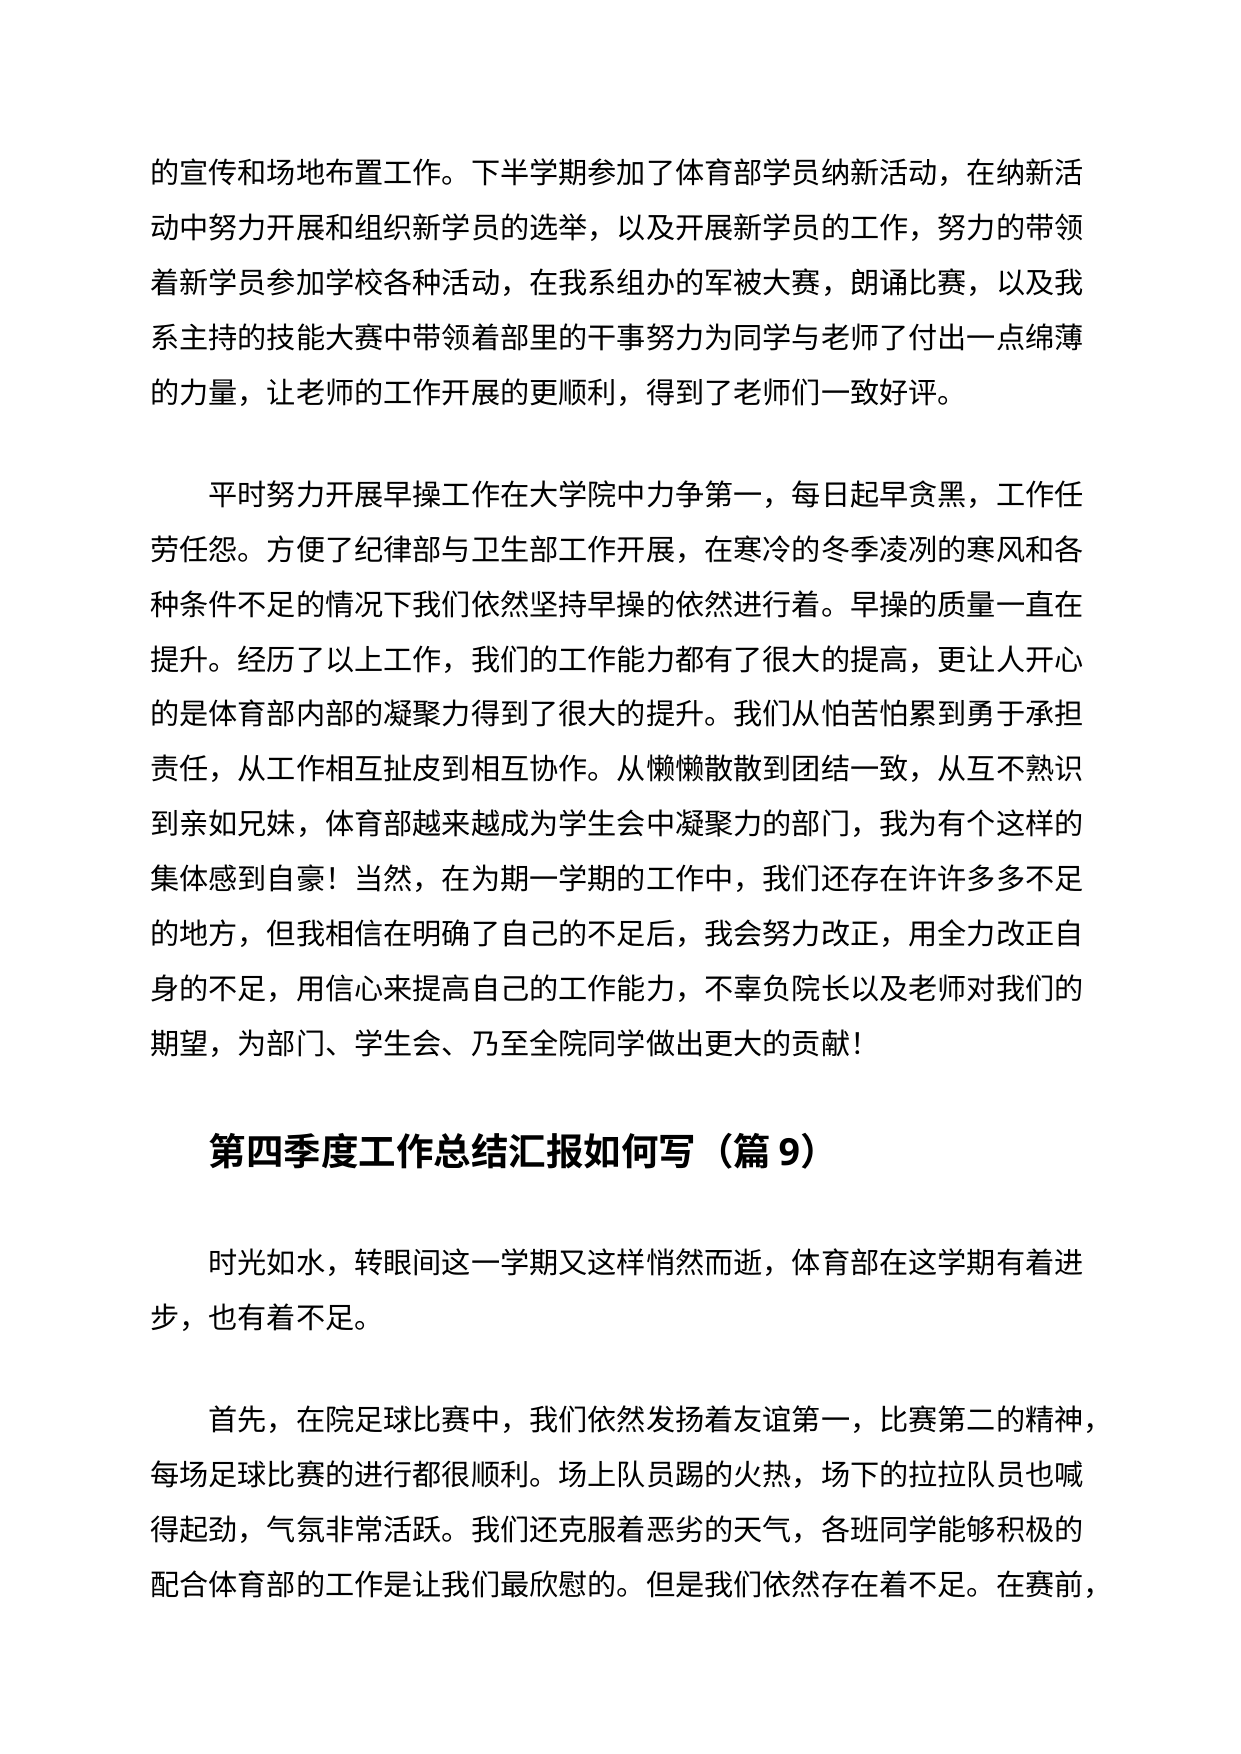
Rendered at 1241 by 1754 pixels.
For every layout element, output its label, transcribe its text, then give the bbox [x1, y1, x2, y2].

text 时光如水，转眼间这一学期又这样悄然而逝，体育部在这学期有着进步，也有着不足。 [150, 1240, 1090, 1337]
text 平时努力开展早操工作在大学院中力争第一，每日起早贪黑，工作任劳任怨。方便了纪律部与卫生部工作开展，在寒冷的冬季凌冽的寒风和各种条件不足的情况下我们依然坚持早操的依然进行着。早操的质量一直在提升。经历了以上工作，我们的工作能力都有了很大的提高，更让人开心的是体育部内部的凝聚力得到了很大的提升。我们从怕苦怕累到勇于承担责任，从工作相互扯皮到相互协作。从懒懒散散到团结一致，从互不熟识到亲如兄妹，体育部越来越成为学生会中凝聚力的部门，我为有个这样的集体感到自豪！当然，在为期一学期的工作中，我们还存在许许多多不足的地方，但我相信在明确了自己的不足后，我会努力改正，用全力改正自身的不足，用信心来提高自己的工作能力，不辜负院长以及老师对我们的期望，为部门、学生会、乃至全院同学做出更大的贡献！ [150, 471, 1090, 1063]
text 第四季度工作总结汇报如何写（篇9） [150, 1122, 1090, 1177]
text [150, 1396, 1090, 1603]
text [150, 150, 1090, 412]
